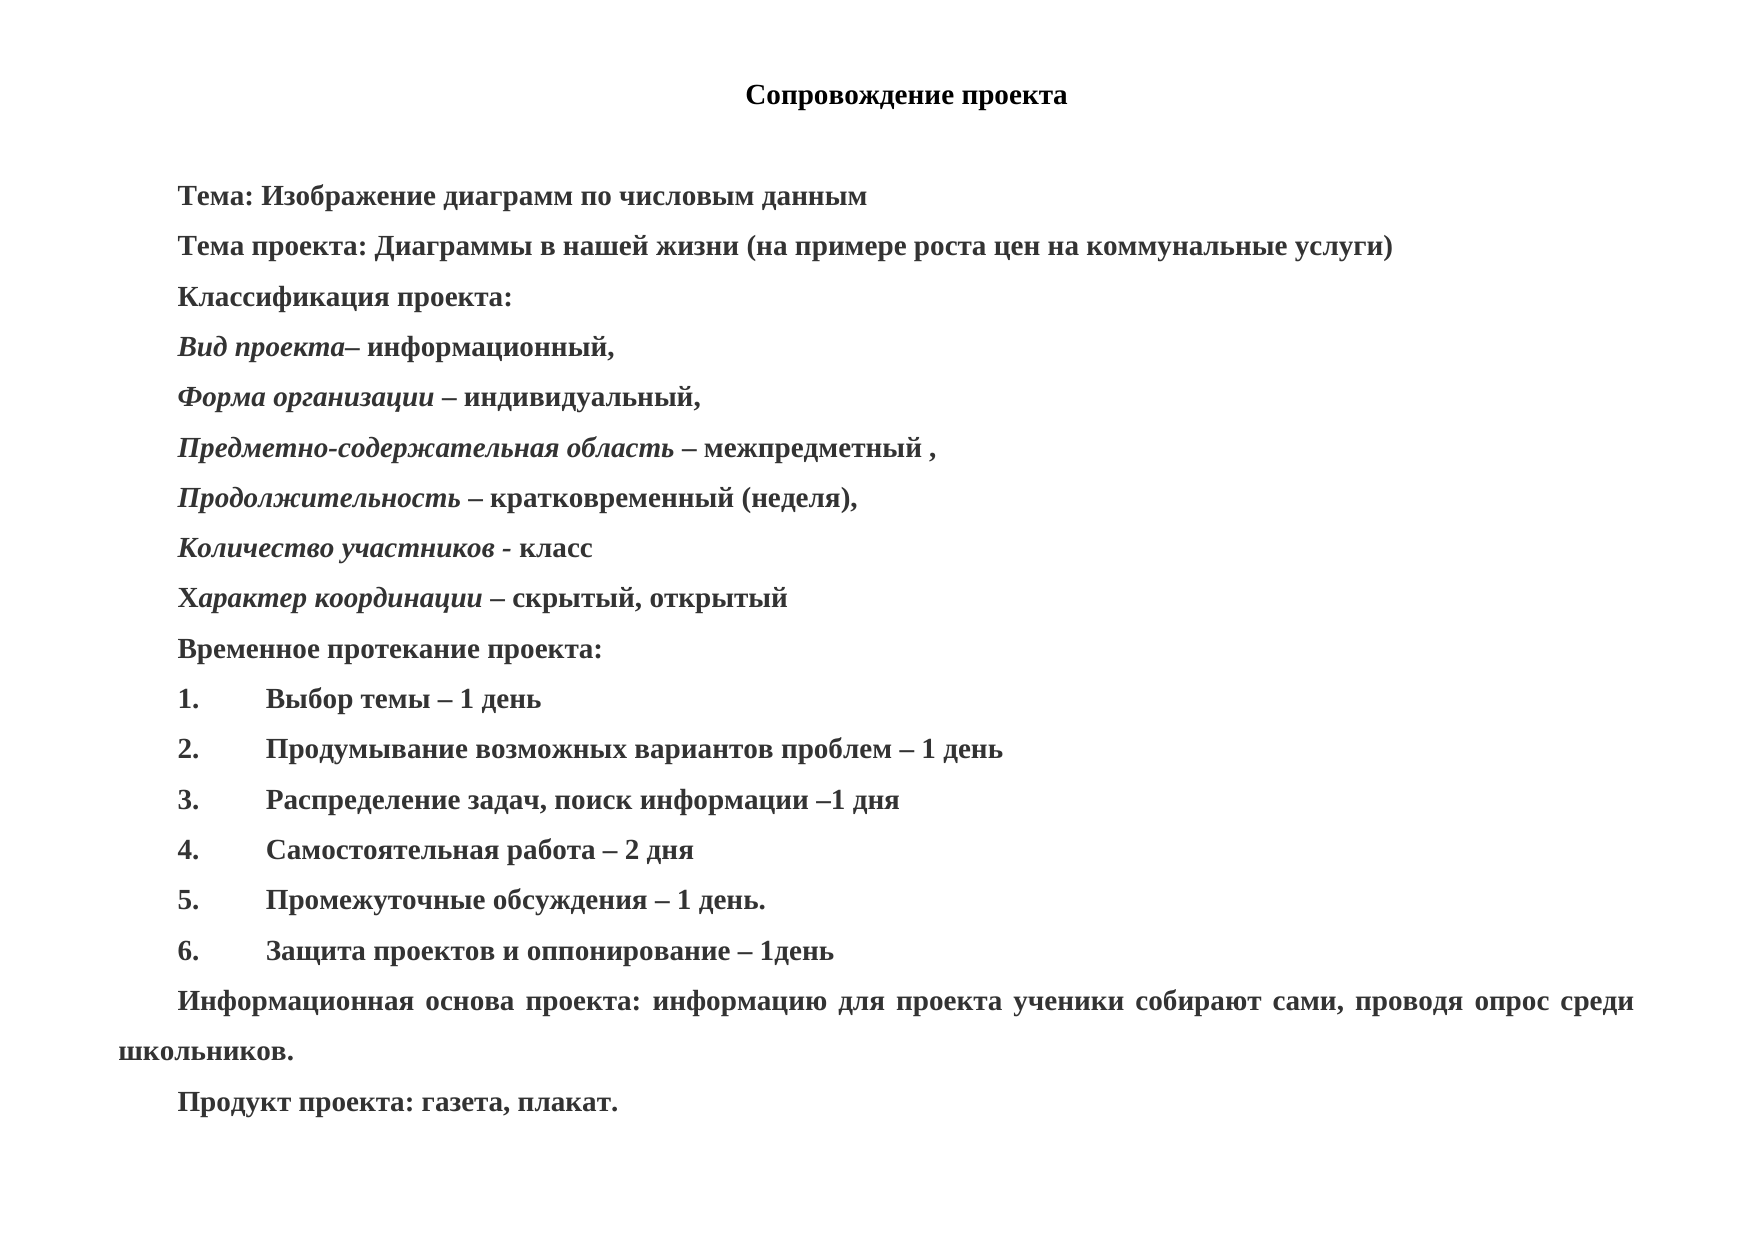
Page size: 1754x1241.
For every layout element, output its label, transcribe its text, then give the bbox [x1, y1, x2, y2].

text Количество участников - класс [118, 530, 1636, 564]
text Информационная основа проекта: информацию для проекта ученики собирают сами, проводя опрос среди школьников. [118, 983, 1636, 1067]
text Характер координации – скрытый, открытый [118, 581, 1636, 614]
list Распределение задач, поиск информации –1 дня [118, 782, 1636, 815]
text Вид проекта– информационный, [118, 329, 1636, 363]
text Тема: Изображение диаграмм по числовым данным [118, 178, 1636, 212]
text Предметно-содержательная область – межпредметный , [118, 430, 1636, 463]
text Классификация проекта: [118, 279, 1636, 312]
text Сопровождение проекта [118, 77, 1636, 111]
list Продумывание возможных вариантов проблем – 1 день [118, 732, 1636, 765]
text Продукт проекта: газета, плакат. [118, 1084, 1636, 1117]
text Форма организации – индивидуальный, [118, 379, 1636, 413]
text Тема проекта: Диаграммы в нашей жизни (на примере роста цен на коммунальные услуги) [118, 228, 1636, 262]
list Выбор темы – 1 день [118, 681, 1636, 715]
list Самостоятельная работа – 2 дня [118, 832, 1636, 866]
text Продолжительность – кратковременный (неделя), [118, 480, 1636, 513]
list Промежуточные обсуждения – 1 день. [118, 882, 1636, 916]
text Временное протекание проекта: [118, 631, 1636, 664]
list Защита проектов и оппонирование – 1день [118, 933, 1636, 966]
